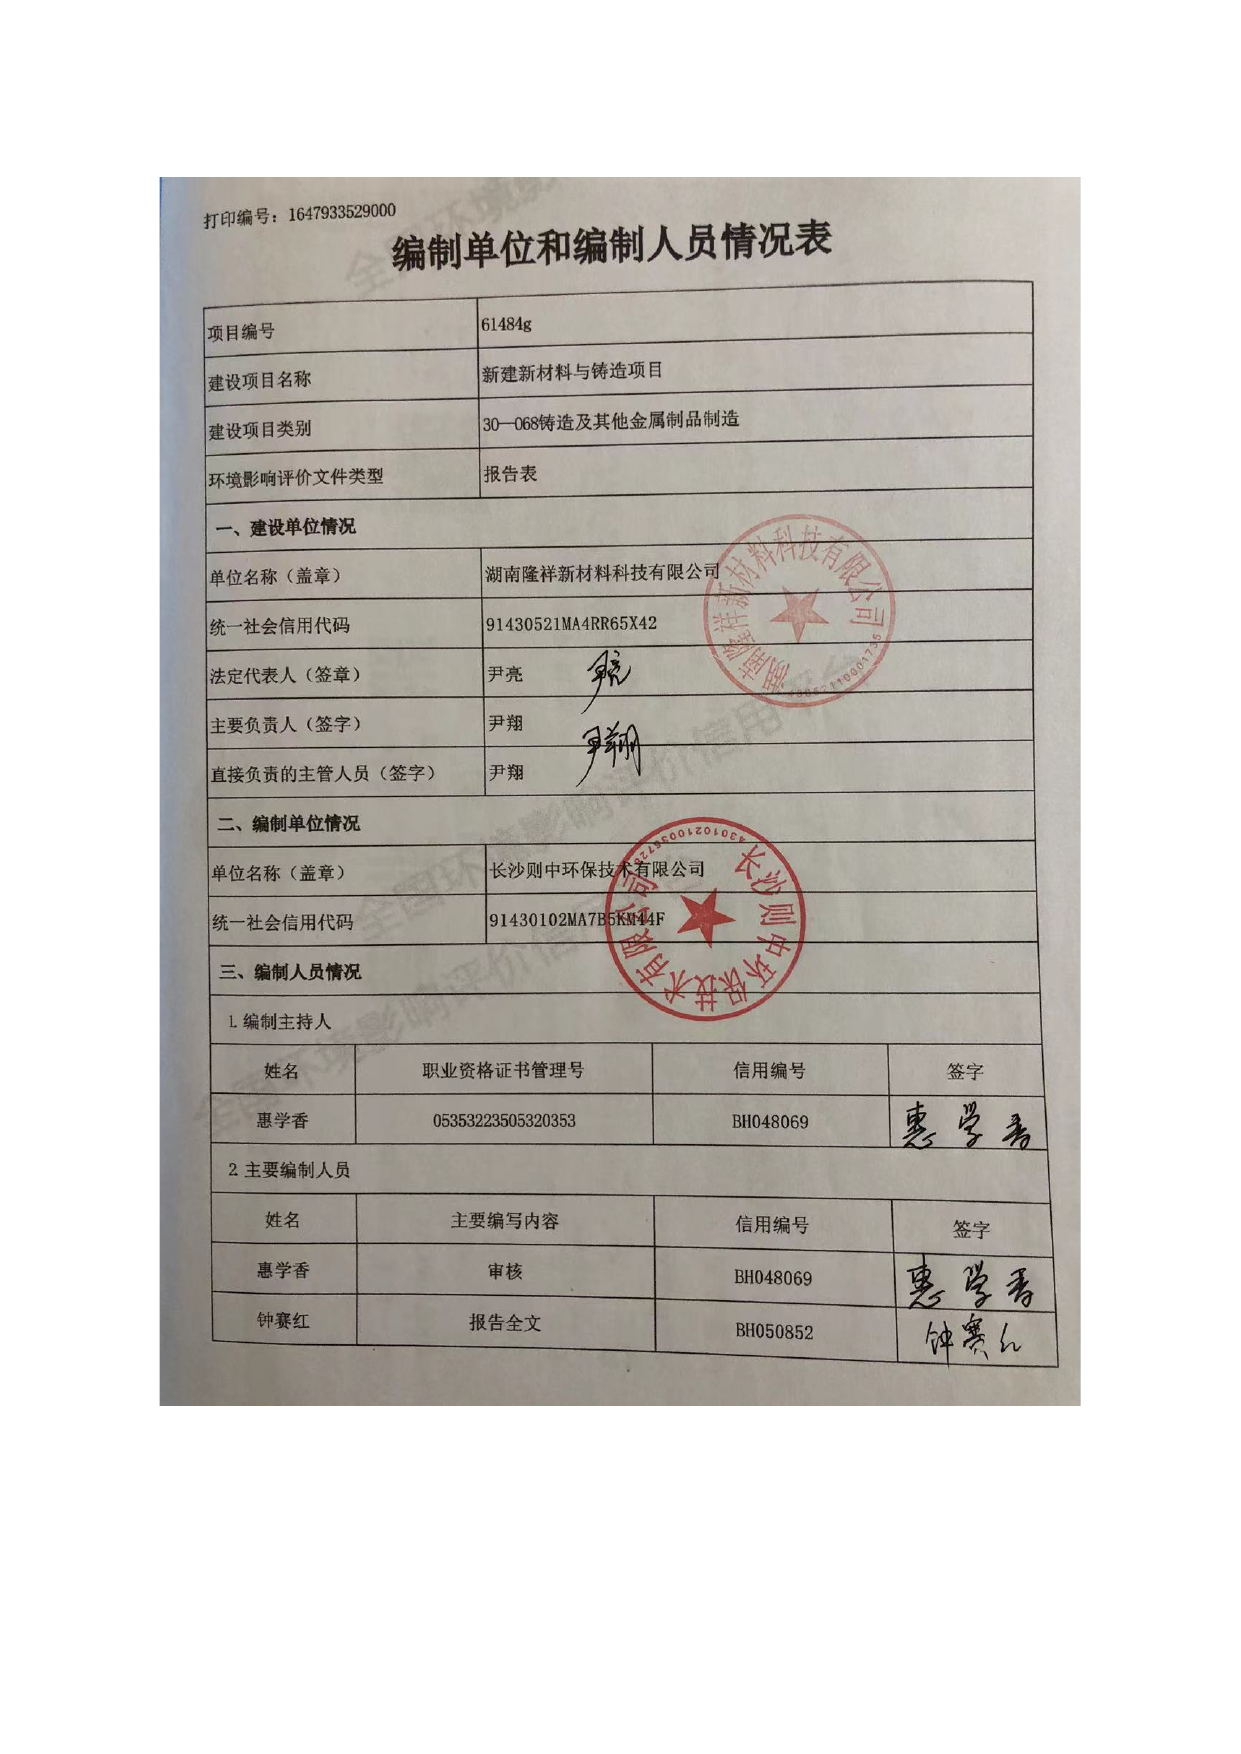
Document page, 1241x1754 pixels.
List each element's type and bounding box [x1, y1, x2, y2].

picture [159, 177, 1081, 1406]
